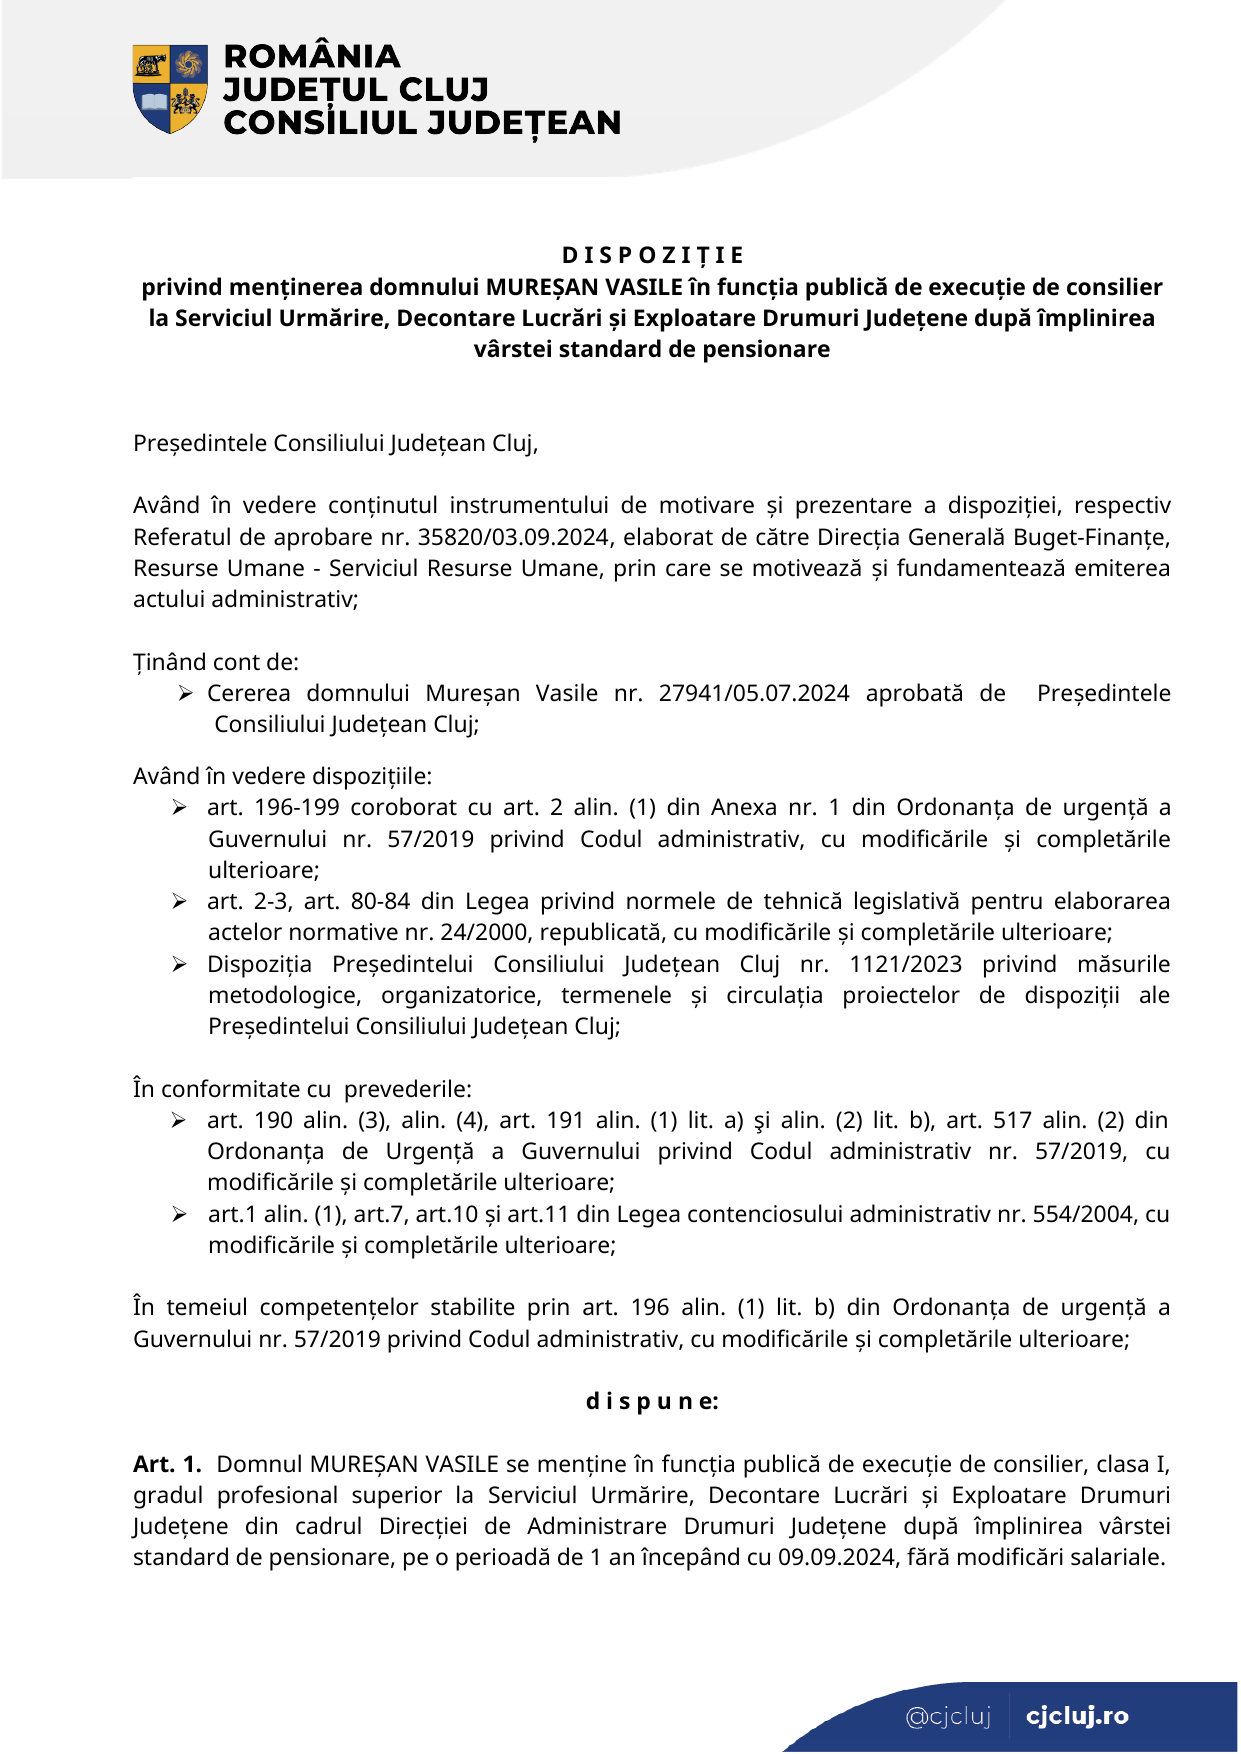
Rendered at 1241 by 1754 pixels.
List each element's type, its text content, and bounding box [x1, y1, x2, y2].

list art. 190 alin. (3), alin. (4), art. 191 alin. (1) lit. a) şi alin. (2) lit. b), art. 517 alin. (2) din Ordonanța de Urgență a Guvernului privind Codul administrativ nr. 57/2019, cu modificările și completările ulterioare; [169, 1104, 1172, 1198]
text În temeiul competențelor stabilite prin art. 196 alin. (1) lit. b) din Ordonanța de urgență a Guvernului nr. 57/2019 privind Codul administrativ, cu modificările și completările ulterioare; [133, 1291, 1172, 1354]
list art. 196-199 coroborat cu art. 2 alin. (1) din Anexa nr. 1 din Ordonanța de urgență a Guvernului nr. 57/2019 privind Codul administrativ, cu modificările și completările ulterioare; [170, 791, 1172, 885]
list Dispoziția Președintelui Consiliului Județean Cluj nr. 1121/2023 privind măsurile metodologice, organizatorice, termenele şi circulaţia proiectelor de dispoziţii ale Preşedintelui Consiliului Judeţean Cluj; [170, 948, 1172, 1041]
picture [132, 37, 620, 143]
text Având în vedere conținutul instrumentului de motivare și prezentare a dispoziției, respectiv Referatul de aprobare nr. 35820/03.09.2024, elaborat de către Direcţia Generală Buget-Finanţe, Resurse Umane - Serviciul Resurse Umane, prin care se motivează și fundamentează emiterea actului administrativ; [133, 489, 1172, 614]
text d i s p u n e: [133, 1385, 1172, 1416]
text privind menținerea domnului MUREȘAN VASILE în funcţia publică de execuție de consilier la Serviciul Urmărire, Decontare Lucrări și Exploatare Drumuri Județene după împlinirea vârstei standard de pensionare [133, 271, 1172, 364]
text D I S P O Z I Ţ I E [133, 239, 1172, 271]
list art.1 alin. (1), art.7, art.10 și art.11 din Legea contenciosului administrativ nr. 554/2004, cu modificările și completările ulterioare; [170, 1198, 1172, 1260]
picture [781, 1682, 1238, 1752]
text Art. 1. Domnul MUREȘAN VASILE se menține în funcția publică de execuție de consilier, clasa I, gradul profesional superior la Serviciul Urmărire, Decontare Lucrări și Exploatare Drumuri Județene din cadrul Direcției de Administrare Drumuri Județene după împlinirea vârstei standard de pensionare, pe o perioadă de 1 an începând cu 09.09.2024, fără modificări salariale. [133, 1448, 1172, 1573]
text Având în vedere dispozițiile: [133, 760, 1172, 791]
text Preşedintele Consiliului Judeţean Cluj, [133, 427, 1172, 458]
text În conformitate cu prevederile: [133, 1073, 1172, 1104]
list art. 2-3, art. 80-84 din Legea privind normele de tehnică legislativă pentru elaborarea actelor normative nr. 24/2000, republicată, cu modificările și completările ulterioare; [170, 885, 1172, 948]
text Ținând cont de: [133, 646, 1172, 677]
list Cererea domnului Mureșan Vasile nr. 27941/05.07.2024 aprobată de Președintele Consiliului Județean Cluj; [177, 677, 1172, 739]
